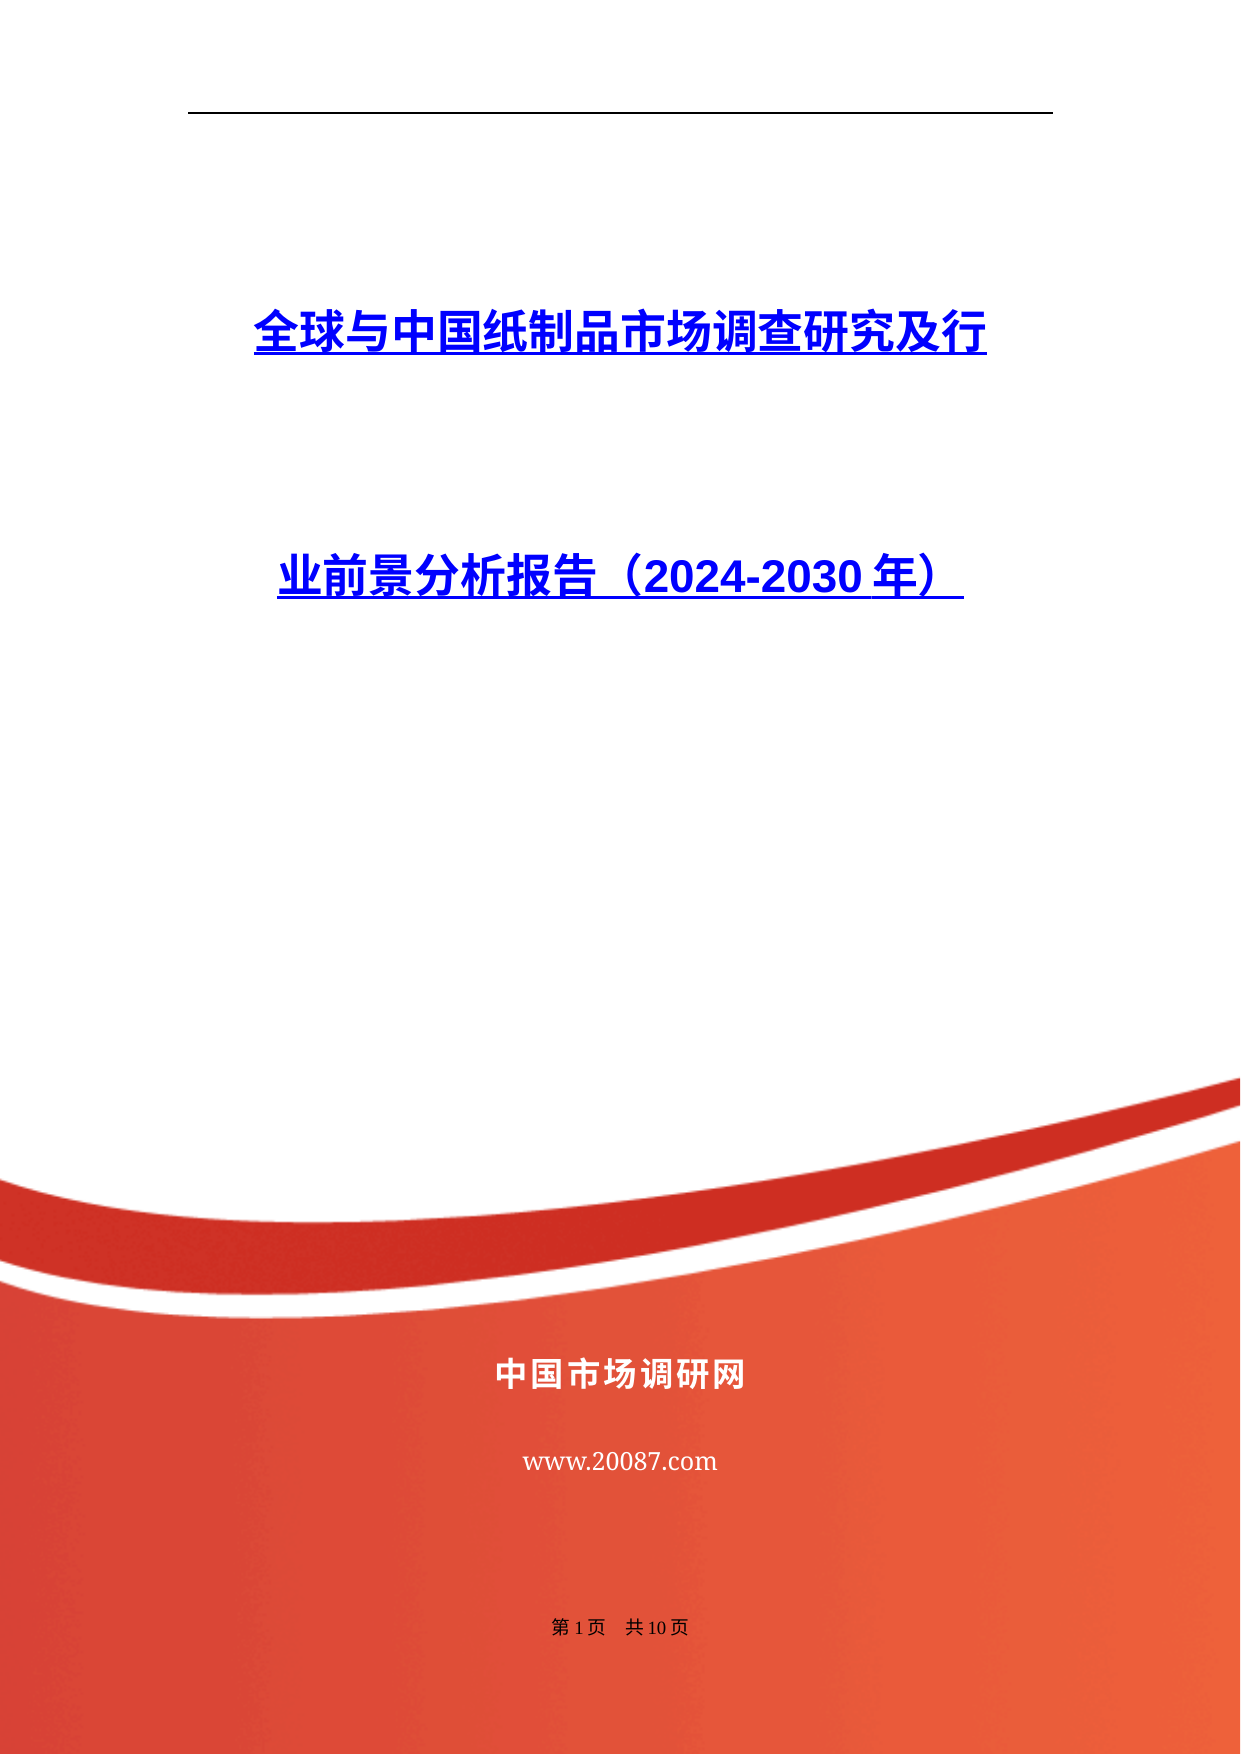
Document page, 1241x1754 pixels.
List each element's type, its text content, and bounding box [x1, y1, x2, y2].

picture [0, 1006, 1241, 1754]
subtitle 中国市场调研网 [187, 1339, 1053, 1404]
table_header 全球与中国纸制品市场调查研究及行业前景分析报告（2024-2030年） [188, 207, 1053, 773]
text www.20087.com [187, 1428, 1053, 1493]
